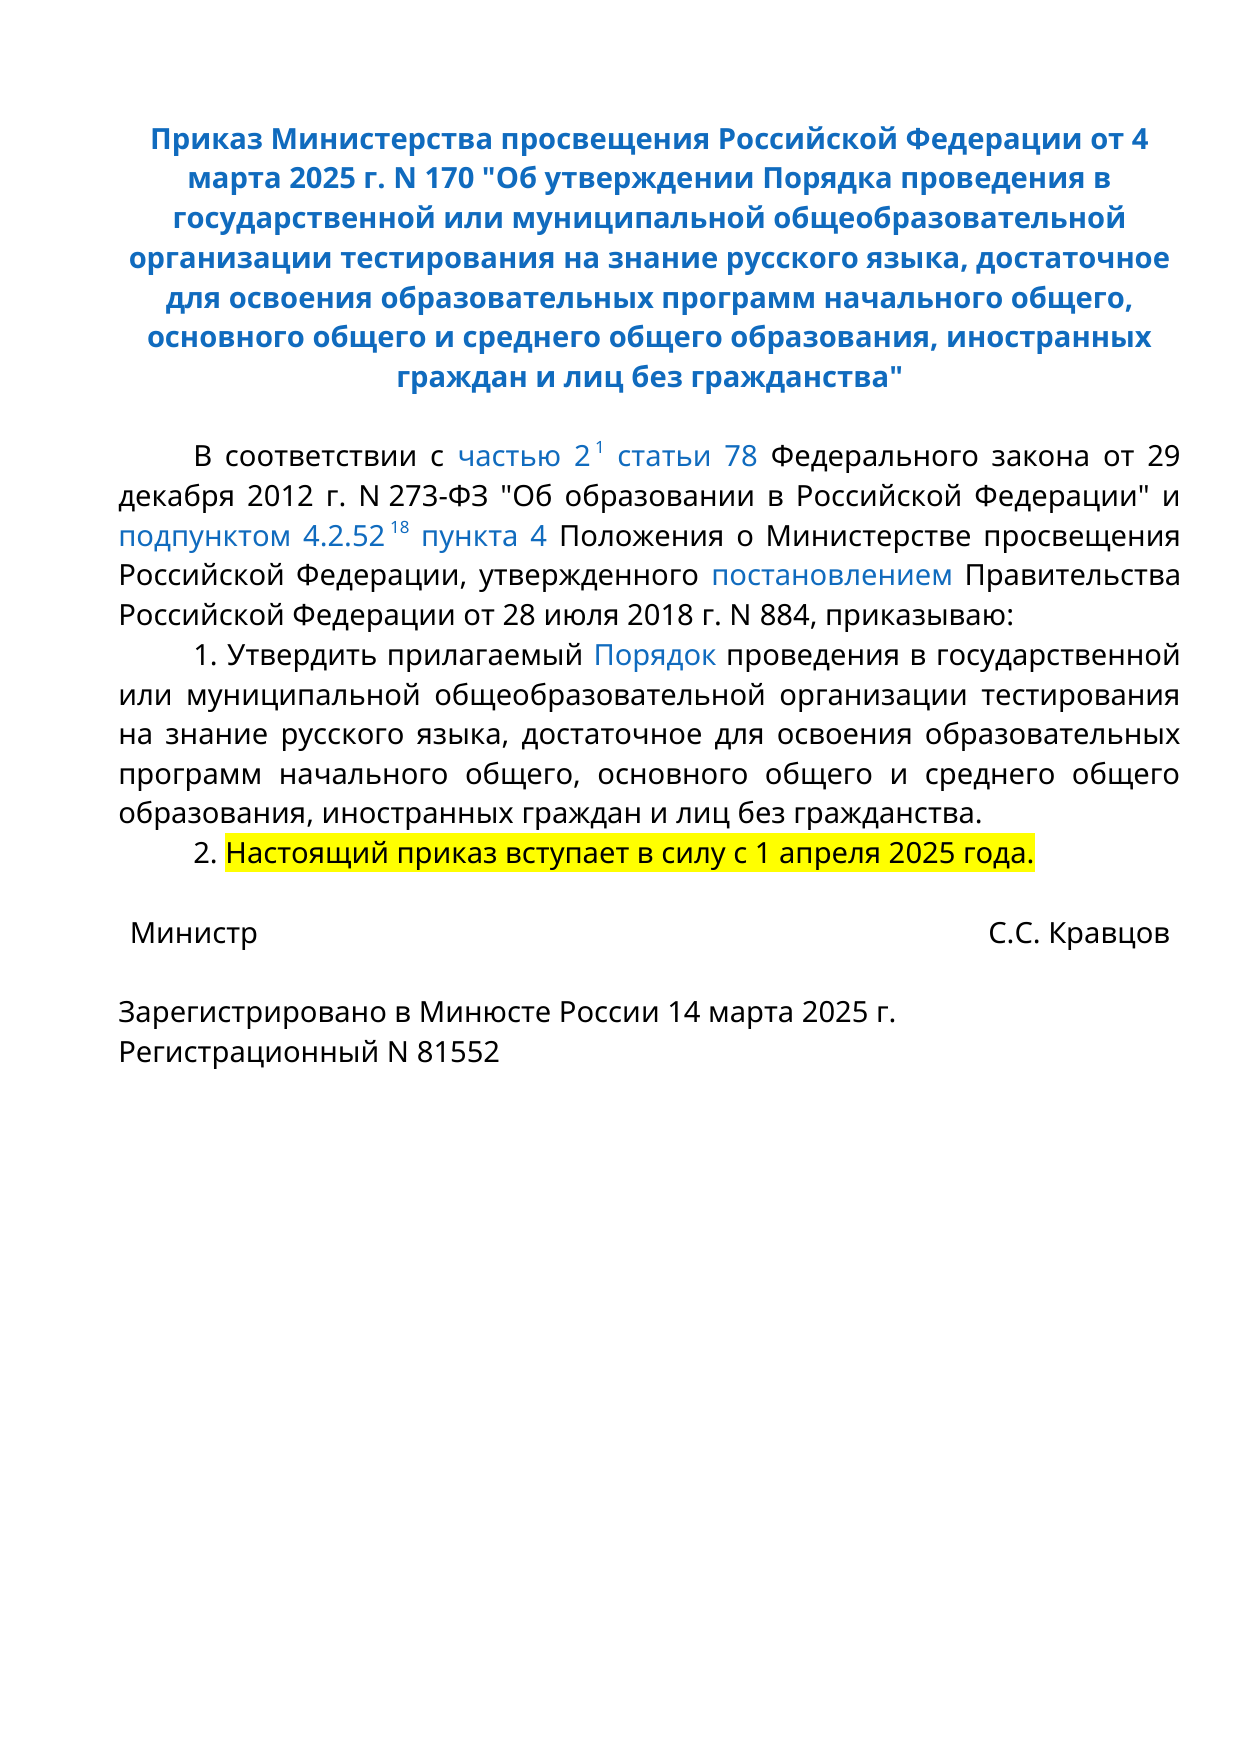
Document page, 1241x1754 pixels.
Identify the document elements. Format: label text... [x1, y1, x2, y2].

table_header Министр [118, 912, 827, 952]
text Регистрационный N 81552 [118, 1031, 1181, 1071]
text 1. Утвердить прилагаемый Порядок проведения в государственной или муниципальной общеобразовательной организации тестирования на знание русского языка, достаточное для освоения образовательных программ начального общего, основного общего и среднего общего образования, иностранных граждан и лиц без гражданства. [118, 634, 1181, 832]
text 2. Настоящий приказ вступает в силу с 1 апреля 2025 года. [118, 832, 1181, 872]
text Приказ Министерства просвещения Российской Федерации от 4 марта 2025 г. N 170 "Об утверждении Порядка проведения в государственной или муниципальной общеобразовательной организации тестирования на знание русского языка, достаточное для освоения образовательных программ начального общего, основного общего и среднего общего образования, иностранных граждан и лиц без гражданства" [118, 118, 1181, 396]
text Зарегистрировано в Минюсте России 14 марта 2025 г. [118, 991, 1181, 1031]
text В соответствии с частью 2 1 статьи 78 Федерального закона от 29 декабря 2012 г. N 273-ФЗ "Об образовании в Российской Федерации" и подпунктом 4.2.52 18 пункта 4 Положения о Министерстве просвещения Российской Федерации, утвержденного постановлением Правительства Российской Федерации от 28 июля 2018 г. N 884, приказываю: [118, 436, 1181, 634]
table_header С.С. Кравцов [827, 912, 1181, 952]
